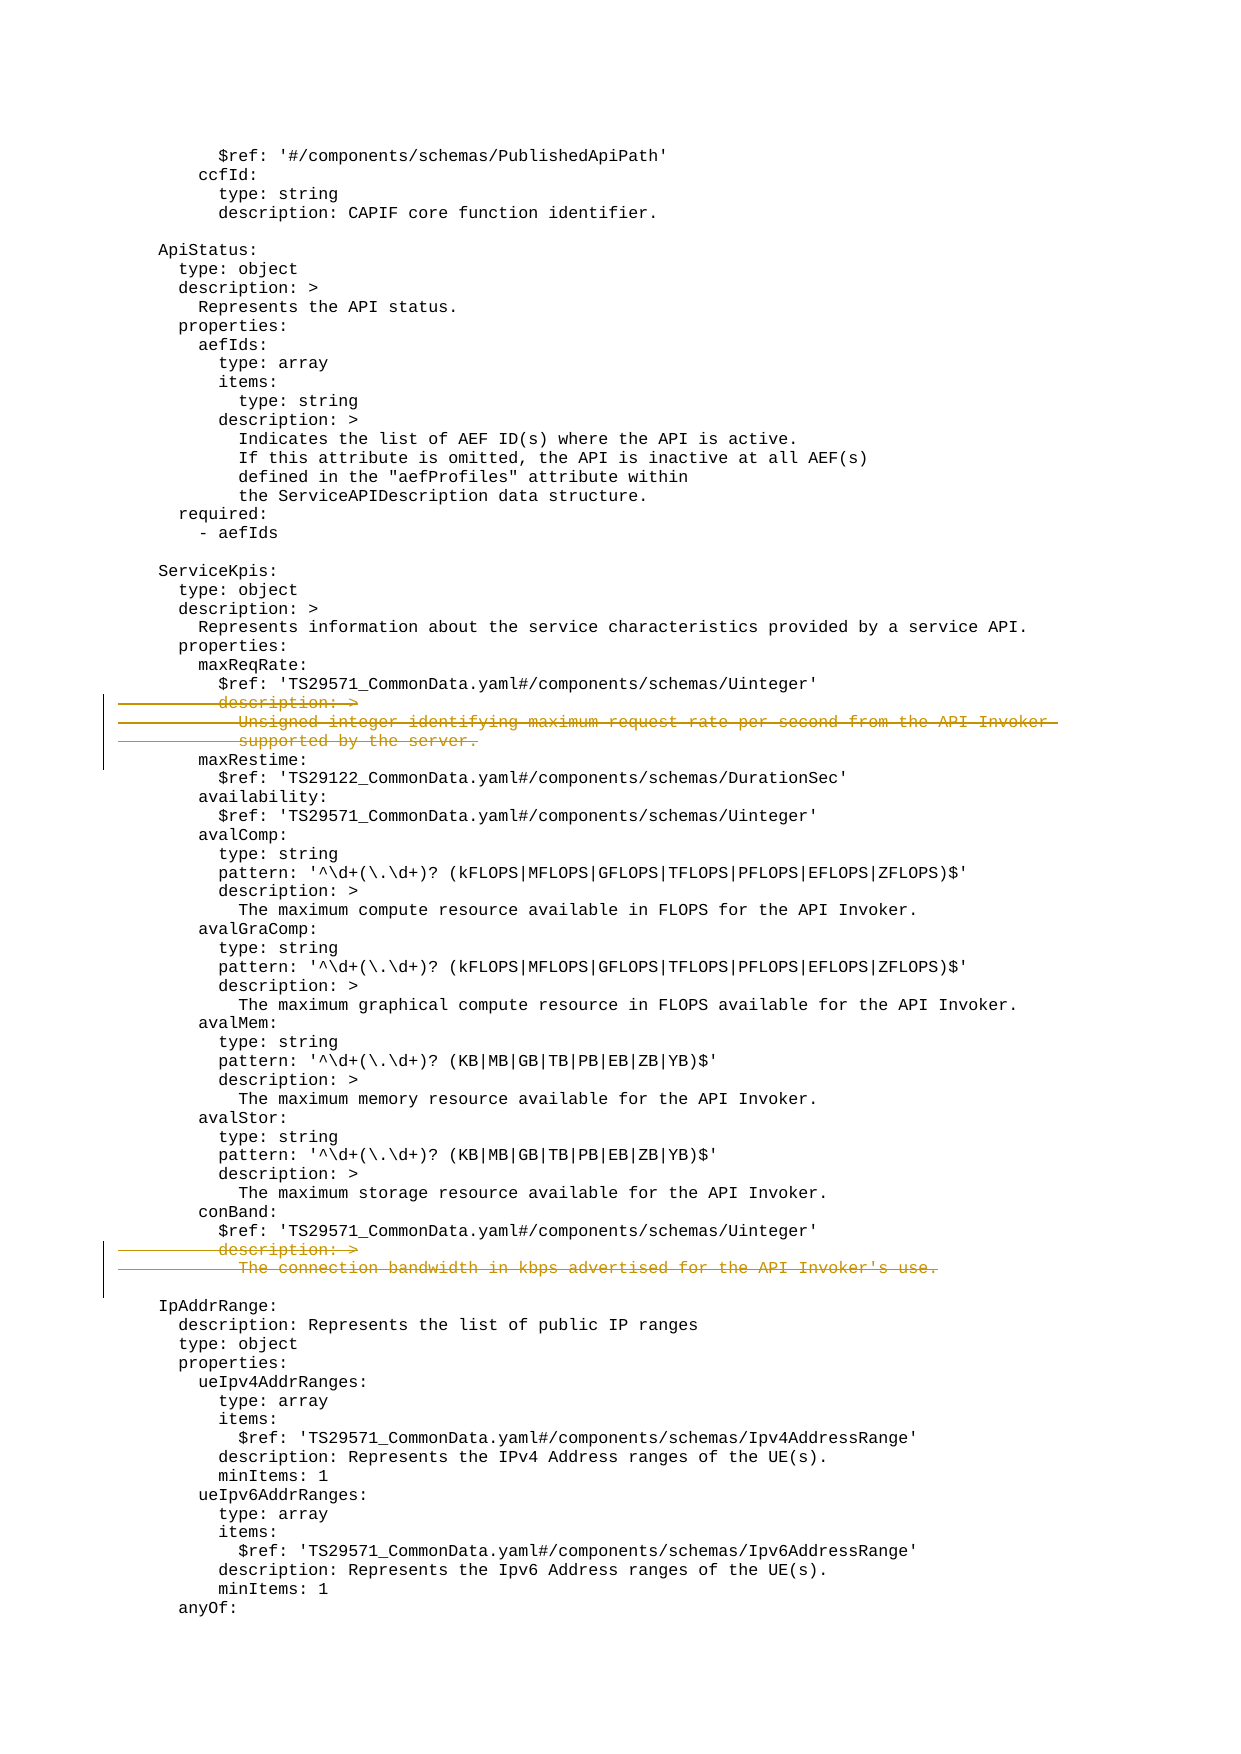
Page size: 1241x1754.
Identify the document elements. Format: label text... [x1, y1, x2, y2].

text IpAddrRange: [118, 1298, 1122, 1317]
text type: array [118, 1505, 1122, 1524]
text type: string [118, 1128, 1122, 1147]
text ccfId: [118, 167, 1122, 185]
text The maximum storage resource available for the API Invoker. [118, 1185, 1122, 1203]
text avalStor: [118, 1109, 1122, 1128]
text description: Represents the IPv4 Address ranges of the UE(s). [118, 1449, 1122, 1467]
text description: Represents the Ipv6 Address ranges of the UE(s). [118, 1562, 1122, 1581]
text type: string [118, 939, 1122, 958]
text required: [118, 506, 1122, 525]
text description: CAPIF core function identifier. [118, 204, 1122, 223]
text items: [118, 1411, 1122, 1430]
text properties: [118, 638, 1122, 657]
text type: array [118, 1392, 1122, 1411]
text pattern: '^\d+(\.\d+)? (kFLOPS|MFLOPS|GFLOPS|TFLOPS|PFLOPS|EFLOPS|ZFLOPS)$' [118, 864, 1122, 883]
text minItems: 1 [118, 1581, 1122, 1599]
text The maximum memory resource available for the API Invoker. [118, 1090, 1122, 1109]
text items: [118, 1524, 1122, 1543]
text avalGraComp: [118, 921, 1122, 939]
text maxRestime: [118, 751, 1122, 770]
text Represents the API status. [118, 298, 1122, 317]
text aefIds: [118, 336, 1122, 355]
text avalMem: [118, 1015, 1122, 1034]
text anyOf: [118, 1599, 1122, 1618]
text pattern: '^\d+(\.\d+)? (kFLOPS|MFLOPS|GFLOPS|TFLOPS|PFLOPS|EFLOPS|ZFLOPS)$' [118, 958, 1122, 977]
text type: string [118, 185, 1122, 204]
text description: > [118, 977, 1122, 996]
text - aefIds [118, 525, 1122, 544]
text the ServiceAPIDescription data structure. [118, 487, 1122, 506]
text type: array [118, 355, 1122, 374]
text description: > [118, 1072, 1122, 1090]
text $ref: 'TS29571_CommonData.yaml#/components/schemas/Uinteger' [118, 1222, 1122, 1241]
text pattern: '^\d+(\.\d+)? (KB|MB|GB|TB|PB|EB|ZB|YB)$' [118, 1147, 1122, 1166]
text properties: [118, 317, 1122, 336]
text avalComp: [118, 826, 1122, 845]
text minItems: 1 [118, 1467, 1122, 1486]
text $ref: 'TS29571_CommonData.yaml#/components/schemas/Uinteger' [118, 808, 1122, 826]
text availability: [118, 789, 1122, 808]
text conBand: [118, 1203, 1122, 1222]
text pattern: '^\d+(\.\d+)? (KB|MB|GB|TB|PB|EB|ZB|YB)$' [118, 1053, 1122, 1072]
text type: string [118, 393, 1122, 412]
text defined in the "aefProfiles" attribute within [118, 468, 1122, 487]
text description: > [118, 1166, 1122, 1185]
text properties: [118, 1354, 1122, 1373]
text $ref: '#/components/schemas/PublishedApiPath' [118, 148, 1122, 167]
text description: > [118, 412, 1122, 431]
text type: object [118, 1336, 1122, 1354]
text The maximum graphical compute resource in FLOPS available for the API Invoker. [118, 996, 1122, 1015]
text description: > [118, 883, 1122, 902]
text ueIpv6AddrRanges: [118, 1486, 1122, 1505]
text ueIpv4AddrRanges: [118, 1373, 1122, 1392]
text Represents information about the service characteristics provided by a service API. [118, 619, 1122, 638]
text $ref: 'TS29122_CommonData.yaml#/components/schemas/DurationSec' [118, 770, 1122, 789]
text Indicates the list of AEF ID(s) where the API is active. [118, 431, 1122, 449]
text type: object [118, 581, 1122, 600]
text ServiceKpis: [118, 562, 1122, 581]
text description: Represents the list of public IP ranges [118, 1317, 1122, 1336]
text type: string [118, 845, 1122, 864]
text maxReqRate: [118, 657, 1122, 676]
text type: object [118, 261, 1122, 280]
text ApiStatus: [118, 242, 1122, 261]
text If this attribute is omitted, the API is inactive at all AEF(s) [118, 449, 1122, 468]
text description: > [118, 280, 1122, 298]
text $ref: 'TS29571_CommonData.yaml#/components/schemas/Uinteger' [118, 676, 1122, 694]
text The maximum compute resource available in FLOPS for the API Invoker. [118, 902, 1122, 921]
text description: > [118, 600, 1122, 619]
text type: string [118, 1034, 1122, 1053]
text $ref: 'TS29571_CommonData.yaml#/components/schemas/Ipv4AddressRange' [118, 1430, 1122, 1449]
text items: [118, 374, 1122, 393]
text $ref: 'TS29571_CommonData.yaml#/components/schemas/Ipv6AddressRange' [118, 1543, 1122, 1562]
